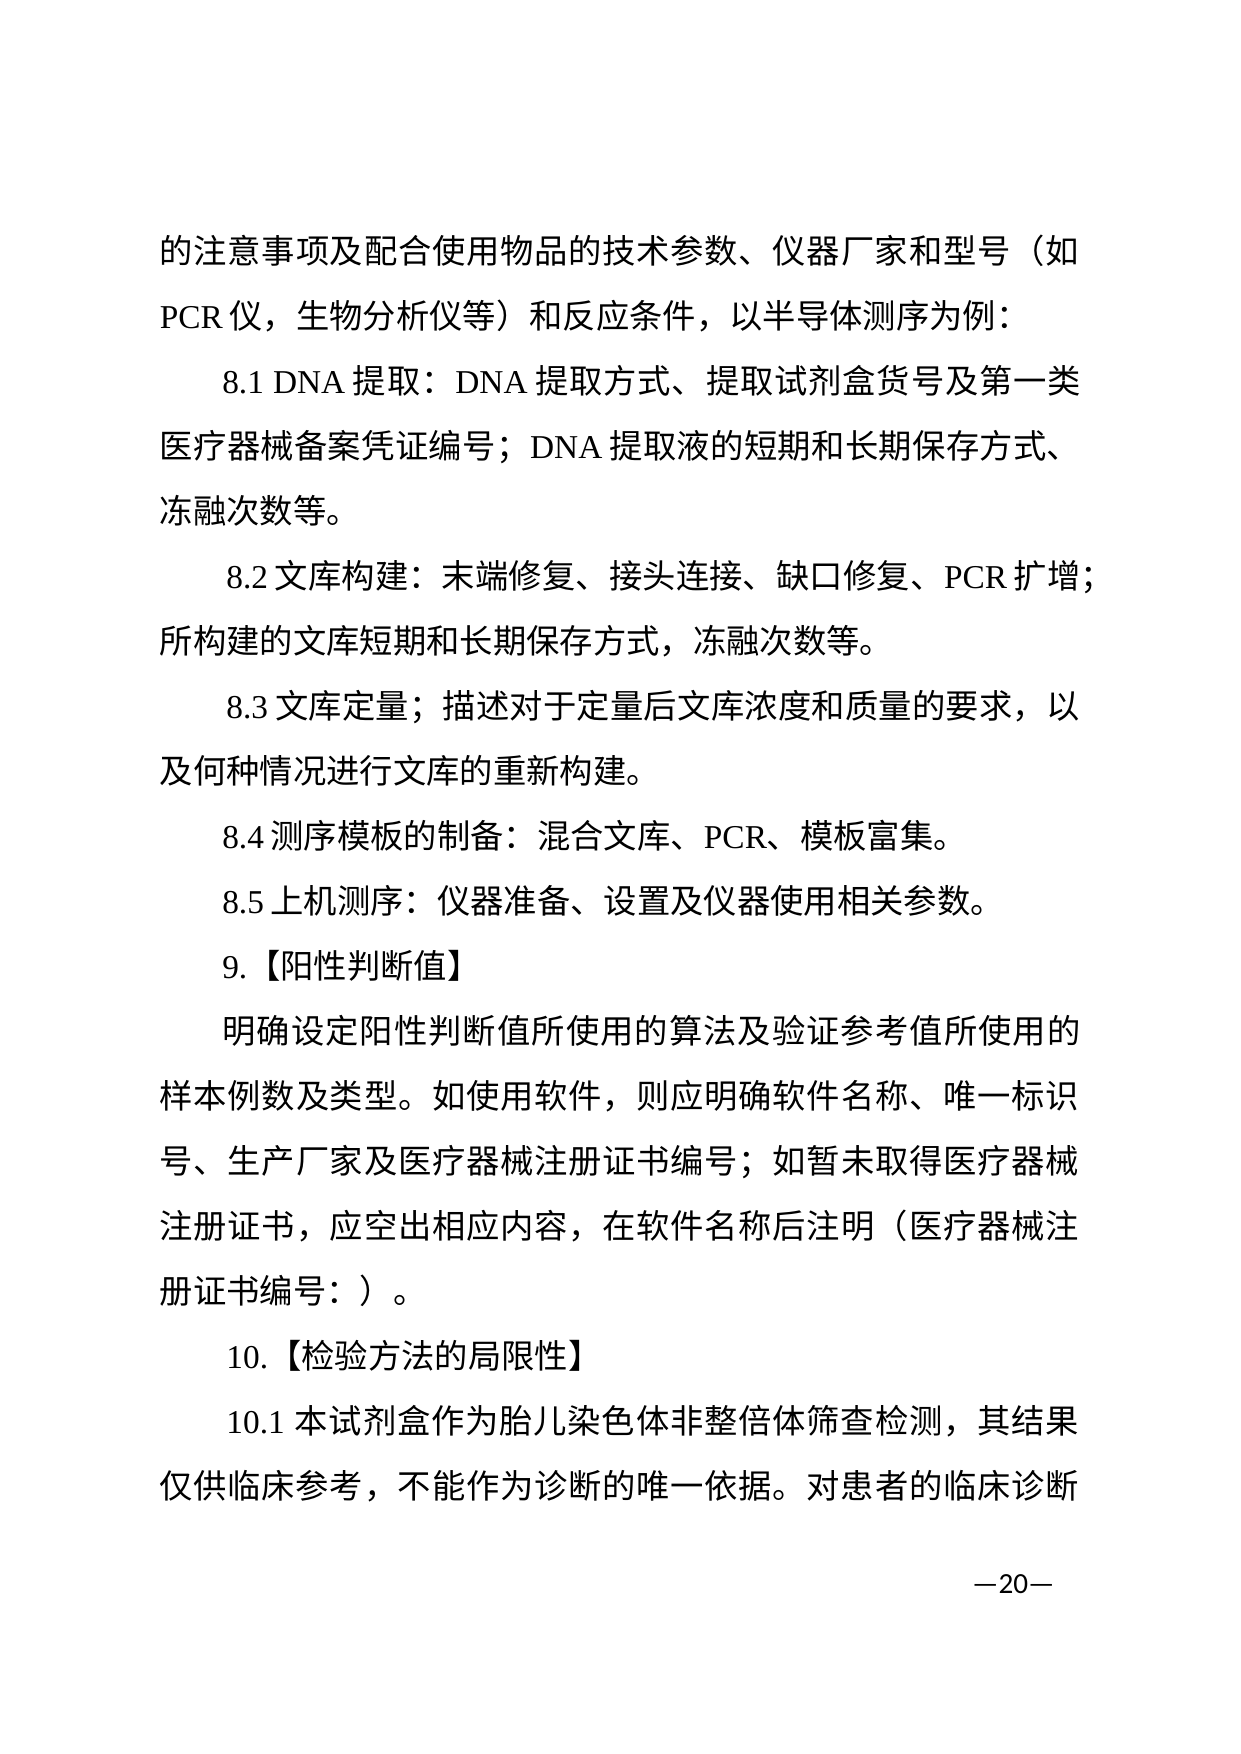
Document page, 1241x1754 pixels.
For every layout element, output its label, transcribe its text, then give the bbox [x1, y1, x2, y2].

text 8.1 DNA提取：DNA提取方式、提取试剂盒货号及第一类医疗器械备案凭证编号；DNA提取液的短期和长期保存方式、冻融次数等。 [159, 347, 1081, 542]
text 9.【阳性判断值】 [159, 932, 1081, 997]
text 8.2文库构建：末端修复、接头连接、缺口修复、PCR扩增；所构建的文库短期和长期保存方式，冻融次数等。 [159, 542, 1081, 672]
text 10.【检验方法的局限性】 [159, 1322, 1081, 1387]
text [159, 217, 1081, 347]
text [159, 1387, 1081, 1517]
text 8.5上机测序：仪器准备、设置及仪器使用相关参数。 [159, 867, 1081, 932]
text 明确设定阳性判断值所使用的算法及验证参考值所使用的样本例数及类型。如使用软件，则应明确软件名称、唯一标识号、生产厂家及医疗器械注册证书编号；如暂未取得医疗器械注册证书，应空出相应内容，在软件名称后注明（医疗器械注册证书编号：）。 [159, 997, 1081, 1322]
text 8.4测序模板的制备：混合文库、PCR、模板富集。 [159, 802, 1081, 867]
text 8.3文库定量；描述对于定量后文库浓度和质量的要求，以及何种情况进行文库的重新构建。 [159, 672, 1081, 802]
